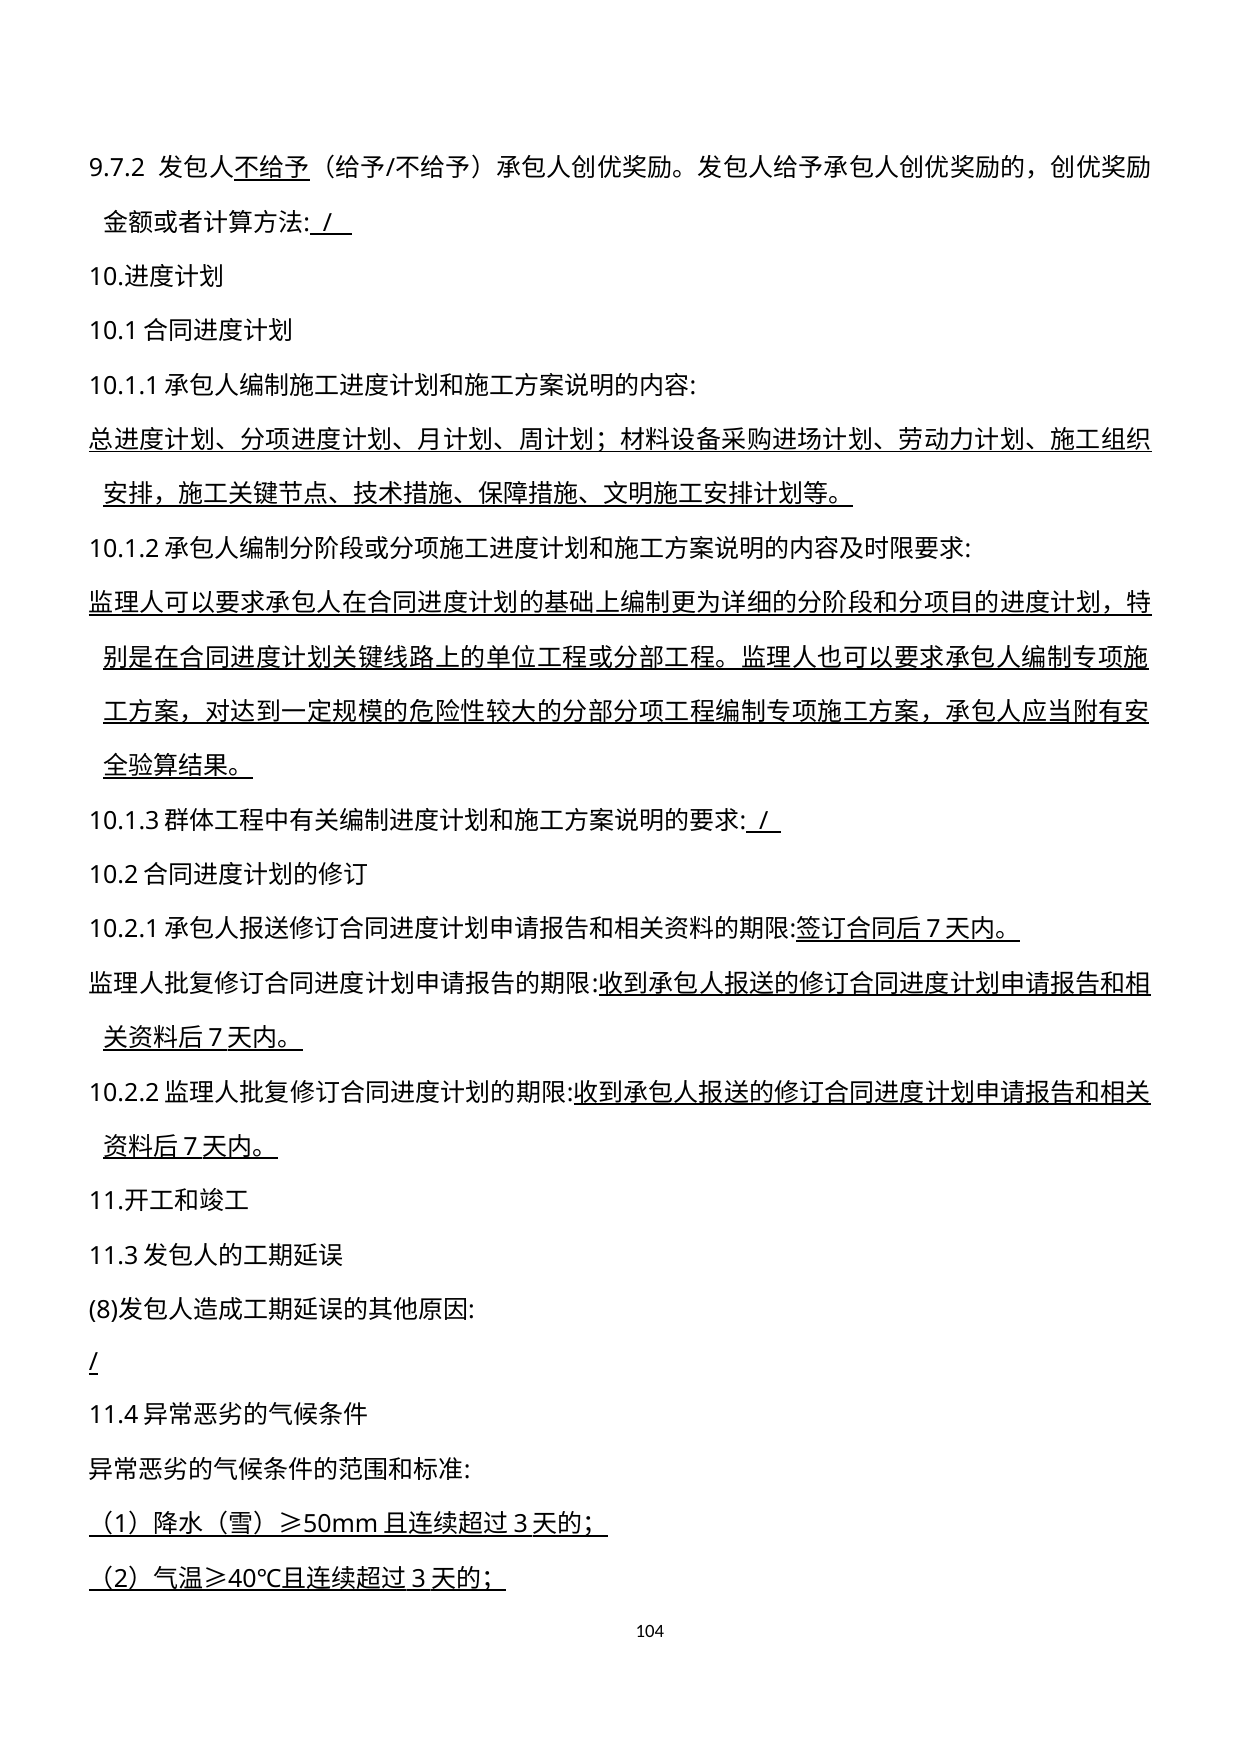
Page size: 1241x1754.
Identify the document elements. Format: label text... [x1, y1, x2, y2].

text 10.1合同进度计划 [89, 311, 1152, 347]
text 总进度计划、分项进度计划、月计划、周计划；材料设备采购进场计划、劳动力计划、施工组织安排，施工关键节点、技术措施、保障措施、文明施工安排计划等。 [89, 419, 1152, 451]
text 9.7.2 发包人不给予（给予/不给予）承包人创优奖励。发包人给予承包人创优奖励的，创优奖励金额或者计算方法: / [89, 148, 1152, 238]
text / [89, 1344, 1152, 1378]
text (8)发包人造成工期延误的其他原因: [89, 1289, 1152, 1326]
text 10.进度计划 [89, 256, 1152, 293]
text 10.2.1承包人报送修订合同进度计划申请报告和相关资料的期限:签订合同后7天内。 [89, 909, 1152, 945]
text 总进度计划、分项进度计划、月计划、周计划；材料设备采购进场计划、劳动力计划、施工组织安排，施工关键节点、技术措施、保障措施、文明施工安排计划等。 [89, 452, 1152, 510]
text 10.1.1承包人编制施工进度计划和施工方案说明的内容: [89, 365, 1152, 401]
text 监理人可以要求承包人在合同进度计划的基础上编制更为详细的分阶段和分项目的进度计划，特别是在合同进度计划关键线路上的单位工程或分部工程。监理人也可以要求承包人编制专项施工方案，对达到一定规模的危险性较大的分部分项工程编制专项施工方案，承包人应当附有安全验算结果。 [89, 616, 1152, 782]
text 10.2合同进度计划的修订 [89, 854, 1152, 891]
text （2）气温≥40℃且连续超过3天的； [89, 1558, 1152, 1594]
text 异常恶劣的气候条件的范围和标准: [89, 1449, 1152, 1486]
text （1）降水（雪）≥50mm且连续超过3天的； [89, 1504, 1152, 1540]
text 监理人批复修订合同进度计划申请报告的期限:收到承包人报送的修订合同进度计划申请报告和相关资料后7天内。 [89, 963, 1152, 1054]
text 11.开工和竣工 [89, 1181, 1152, 1217]
text 10.1.3群体工程中有关编制进度计划和施工方案说明的要求: / [89, 800, 1152, 836]
text 10.2.2监理人批复修订合同进度计划的期限:收到承包人报送的修订合同进度计划申请报告和相关资料后7天内。 [89, 1072, 1152, 1163]
text 监理人可以要求承包人在合同进度计划的基础上编制更为详细的分阶段和分项目的进度计划，特别是在合同进度计划关键线路上的单位工程或分部工程。监理人也可以要求承包人编制专项施工方案，对达到一定规模的危险性较大的分部分项工程编制专项施工方案，承包人应当附有安全验算结果。 [89, 583, 1152, 614]
text 10.1.2承包人编制分阶段或分项施工进度计划和施工方案说明的内容及时限要求: [89, 528, 1152, 564]
text 11.4异常恶劣的气候条件 [89, 1395, 1152, 1431]
text 11.3发包人的工期延误 [89, 1235, 1152, 1271]
